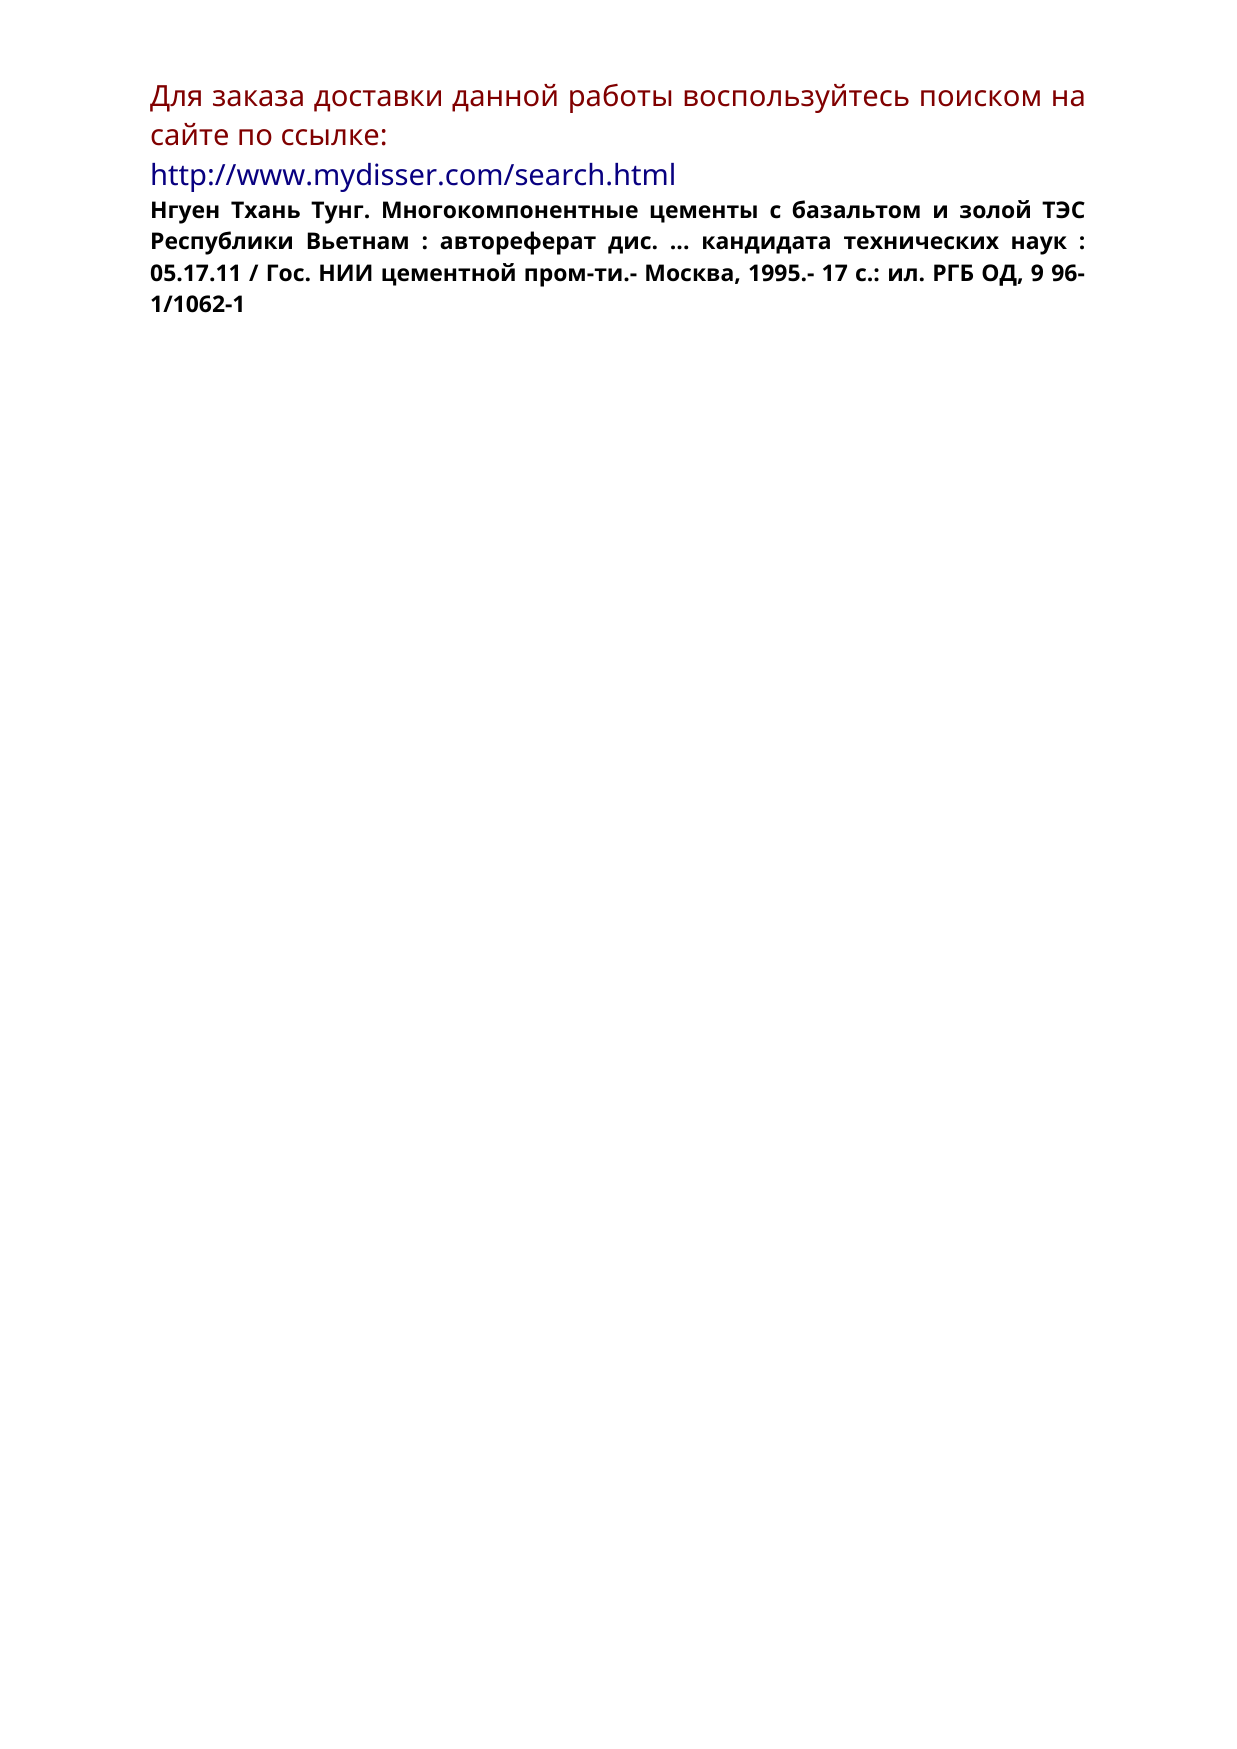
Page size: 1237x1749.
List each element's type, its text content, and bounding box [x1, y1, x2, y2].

text Нгуен Тхань Тунг. Многокомпонентные цементы с базальтом и золой ТЭС Республики Вьетнам : автореферат дис. ... кандидата технических наук : 05.17.11 / Гос. НИИ цементной пром-ти.- Москва, 1995.- 17 с.: ил. РГБ ОД, 9 96-1/1062-1 [150, 194, 1086, 319]
